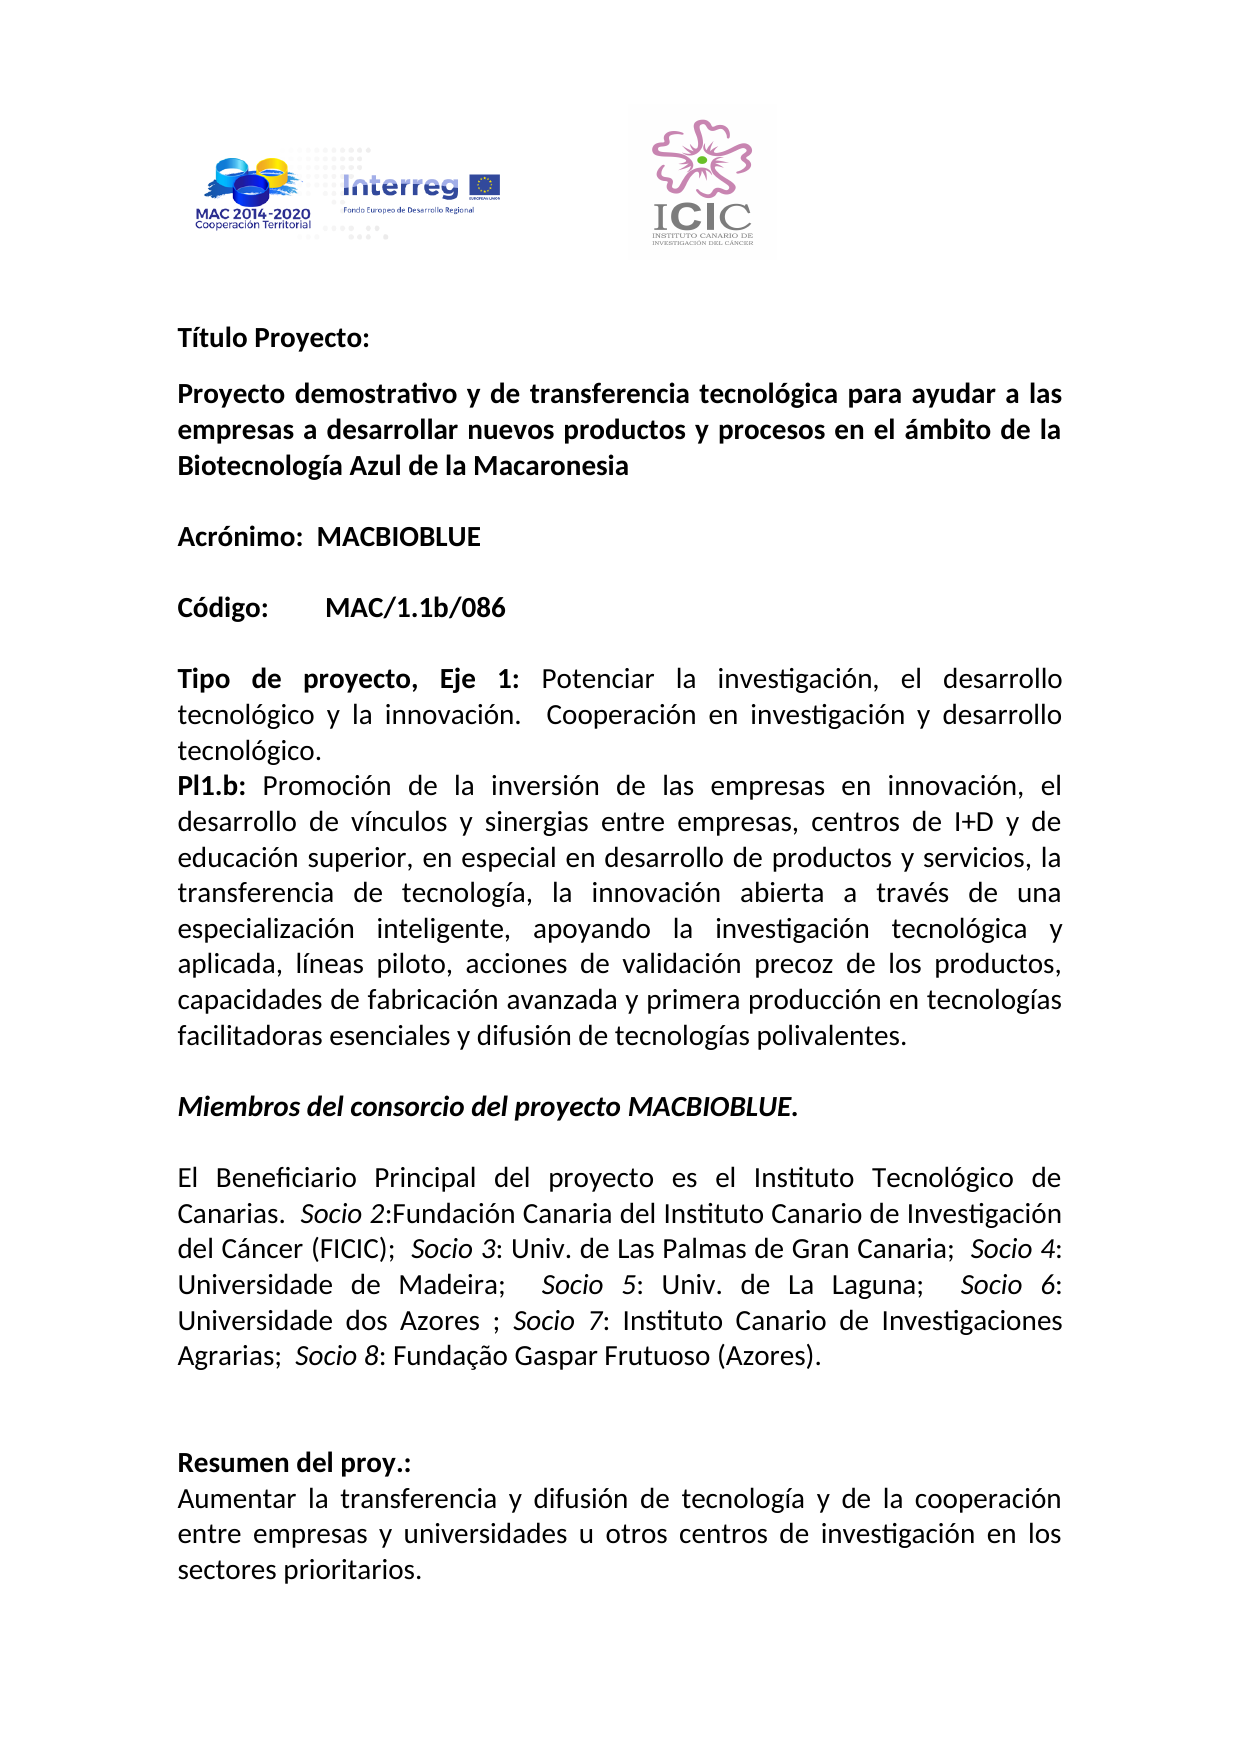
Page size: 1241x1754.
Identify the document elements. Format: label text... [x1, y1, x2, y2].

text El Beneficiario Principal del proyecto es el Instituto Tecnológico de Canarias. Socio 2:Fundación Canaria del Instituto Canario de Investigación del Cáncer (FICIC); Socio 3: Univ. de Las Palmas de Gran Canaria; Socio 4: Universidade de Madeira; Socio 5: Univ. de La Laguna; Socio 6: Universidade dos Azores ; Socio 7: Instituto Canario de Investigaciones Agrarias; Socio 8: Fundação Gaspar Frutuoso (Azores). [177, 1159, 1063, 1373]
text Proyecto demostrativo y de transferencia tecnológica para ayudar a las empresas a desarrollar nuevos productos y procesos en el ámbito de la Biotecnología Azul de la Macaronesia [177, 376, 1063, 482]
text Código: MAC/1.1b/086 [177, 589, 1063, 625]
text Tipo de proyecto, Eje 1: Potenciar la investigación, el desarrollo tecnológico y la innovación. Cooperación en investigación y desarrollo tecnológico. [177, 661, 1063, 767]
text Resumen del proy.: [177, 1444, 1063, 1480]
text Título Proyecto: [177, 319, 1063, 355]
text Pl1.b: Promoción de la inversión de las empresas en innovación, el desarrollo de vínculos y sinergias entre empresas, centros de I+D y de educación superior, en especial en desarrollo de productos y servicios, la transferencia de tecnología, la innovación abierta a través de una especialización inteligente, apoyando la investigación tecnológica y aplicada, líneas piloto, acciones de validación precoz de los productos, capacidades de fabricación avanzada y primera producción en tecnologías facilitadoras esenciales y difusión de tecnologías polivalentes. [177, 767, 1063, 1052]
text Aumentar la transferencia y difusión de tecnología y de la cooperación entre empresas y universidades u otros centros de investigación en los sectores prioritarios. [177, 1480, 1063, 1587]
picture [627, 104, 778, 260]
picture [177, 147, 510, 242]
text Miembros del consorcio del proyecto MACBIOBLUE. [177, 1088, 1063, 1124]
text Acrónimo: MACBIOBLUE [177, 518, 1063, 554]
